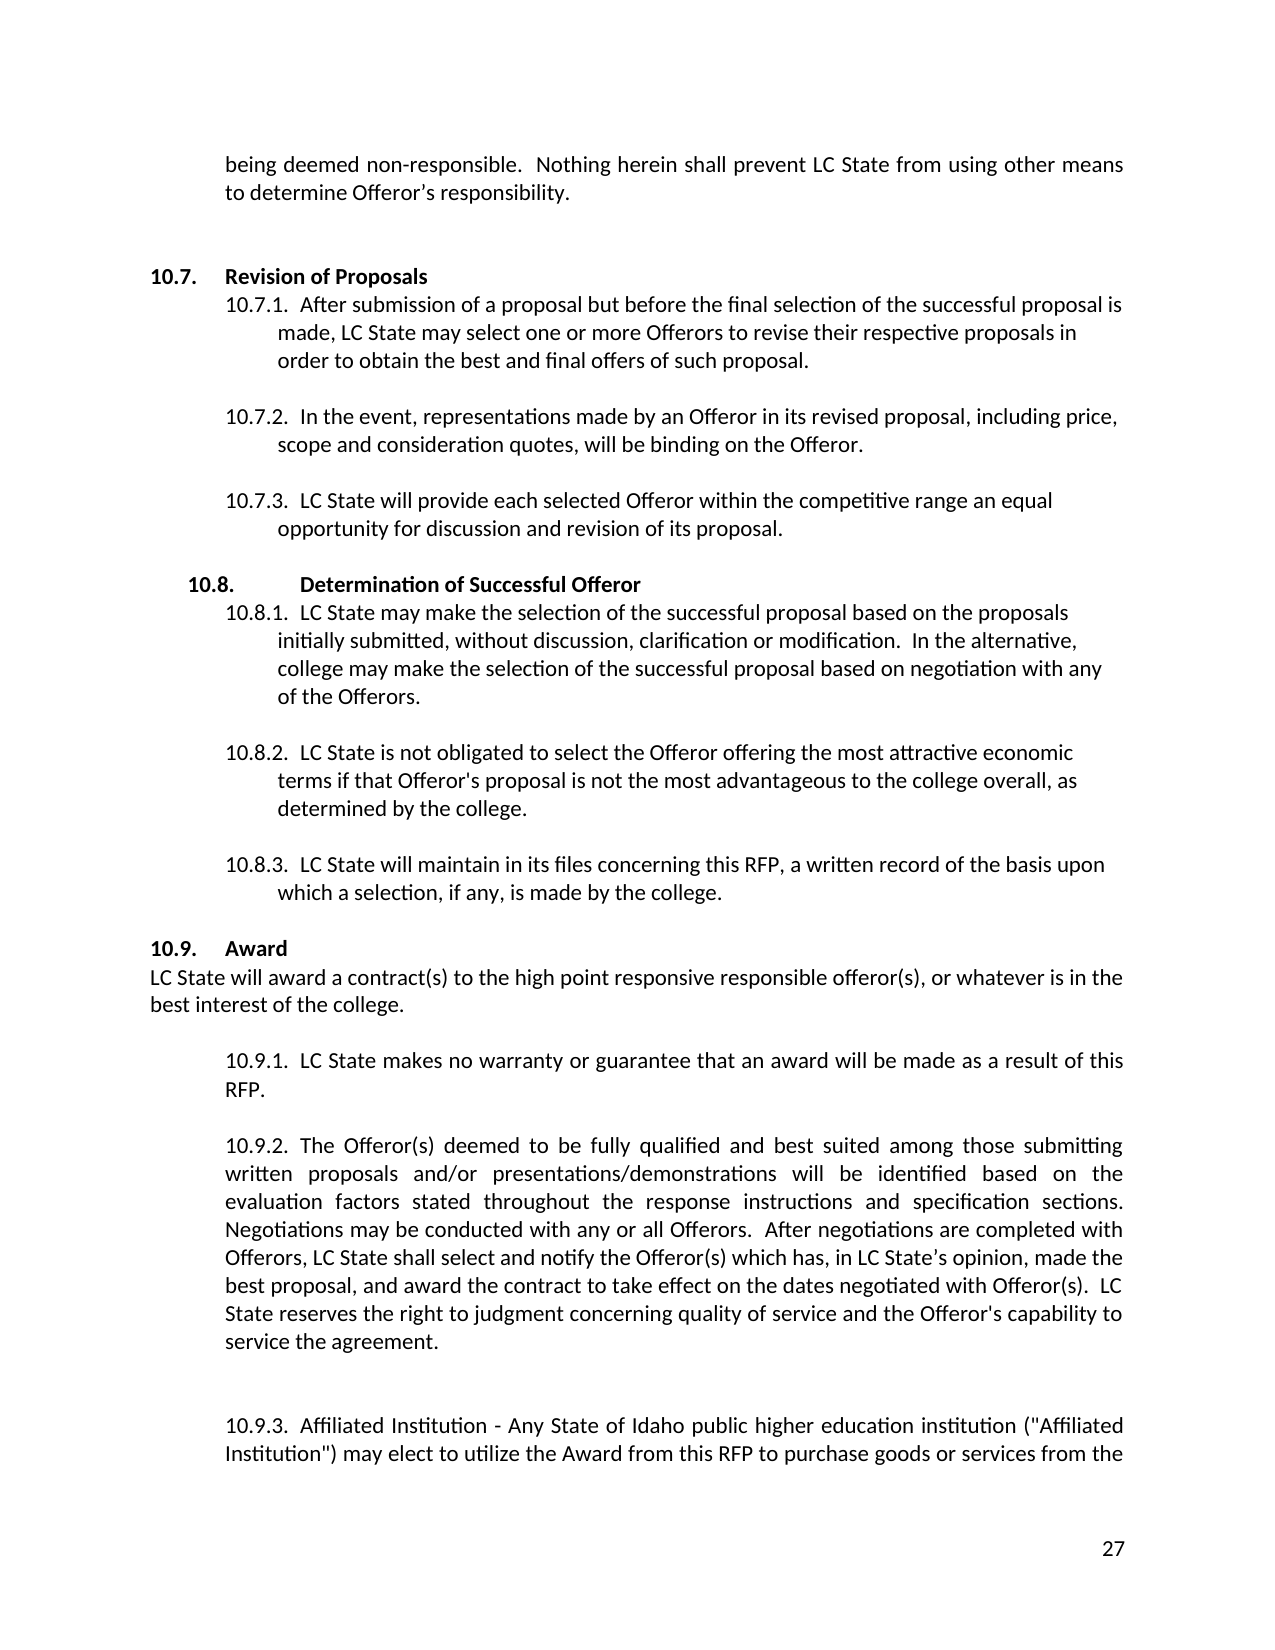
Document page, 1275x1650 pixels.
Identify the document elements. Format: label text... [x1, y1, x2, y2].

list LC State will provide each selected Offeror within the competitive range an equal opportunity for discussion and revision of its proposal. [225, 486, 1125, 542]
list After submission of a proposal but before the final selection of the successful proposal is made, LC State may select one or more Offerors to revise their respective proposals in order to obtain the best and final offers of such proposal. [225, 290, 1125, 374]
list LC State makes no warranty or guarantee that an award will be made as a result of this RFP. [225, 1047, 1125, 1103]
list Award [150, 934, 1125, 963]
list Revision of Proposals [150, 262, 1125, 290]
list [225, 1411, 1125, 1467]
list The Offeror(s) deemed to be fully qualified and best suited among those submitting written proposals and/or presentations/demonstrations will be identified based on the evaluation factors stated throughout the response instructions and specification sections. Negotiations may be conducted with any or all Offerors. After negotiations are completed with Offerors, LC State shall select and notify the Offeror(s) which has, in LC State’s opinion, made the best proposal, and award the contract to take effect on the dates negotiated with Offeror(s). LC State reserves the right to judgment concerning quality of service and the Offeror's capability to service the agreement. [225, 1131, 1125, 1355]
list LC State is not obligated to select the Offeror offering the most attractive economic terms if that Offeror's proposal is not the most advantageous to the college overall, as determined by the college. [225, 738, 1125, 822]
list In the event, representations made by an Offeror in its revised proposal, including price, scope and consideration quotes, will be binding on the Offeror. [225, 402, 1125, 458]
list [225, 150, 1125, 206]
list Determination of Successful Offeror [187, 570, 1125, 598]
list LC State will maintain in its files concerning this RFP, a written record of the basis upon which a selection, if any, is made by the college. [225, 851, 1125, 907]
text LC State will award a contract(s) to the high point responsive responsible offeror(s), or whatever is in the best interest of the college. [150, 963, 1125, 1019]
list LC State may make the selection of the successful proposal based on the proposals initially submitted, without discussion, clarification or modification. In the alternative, college may make the selection of the successful proposal based on negotiation with any of the Offerors. [225, 598, 1125, 710]
